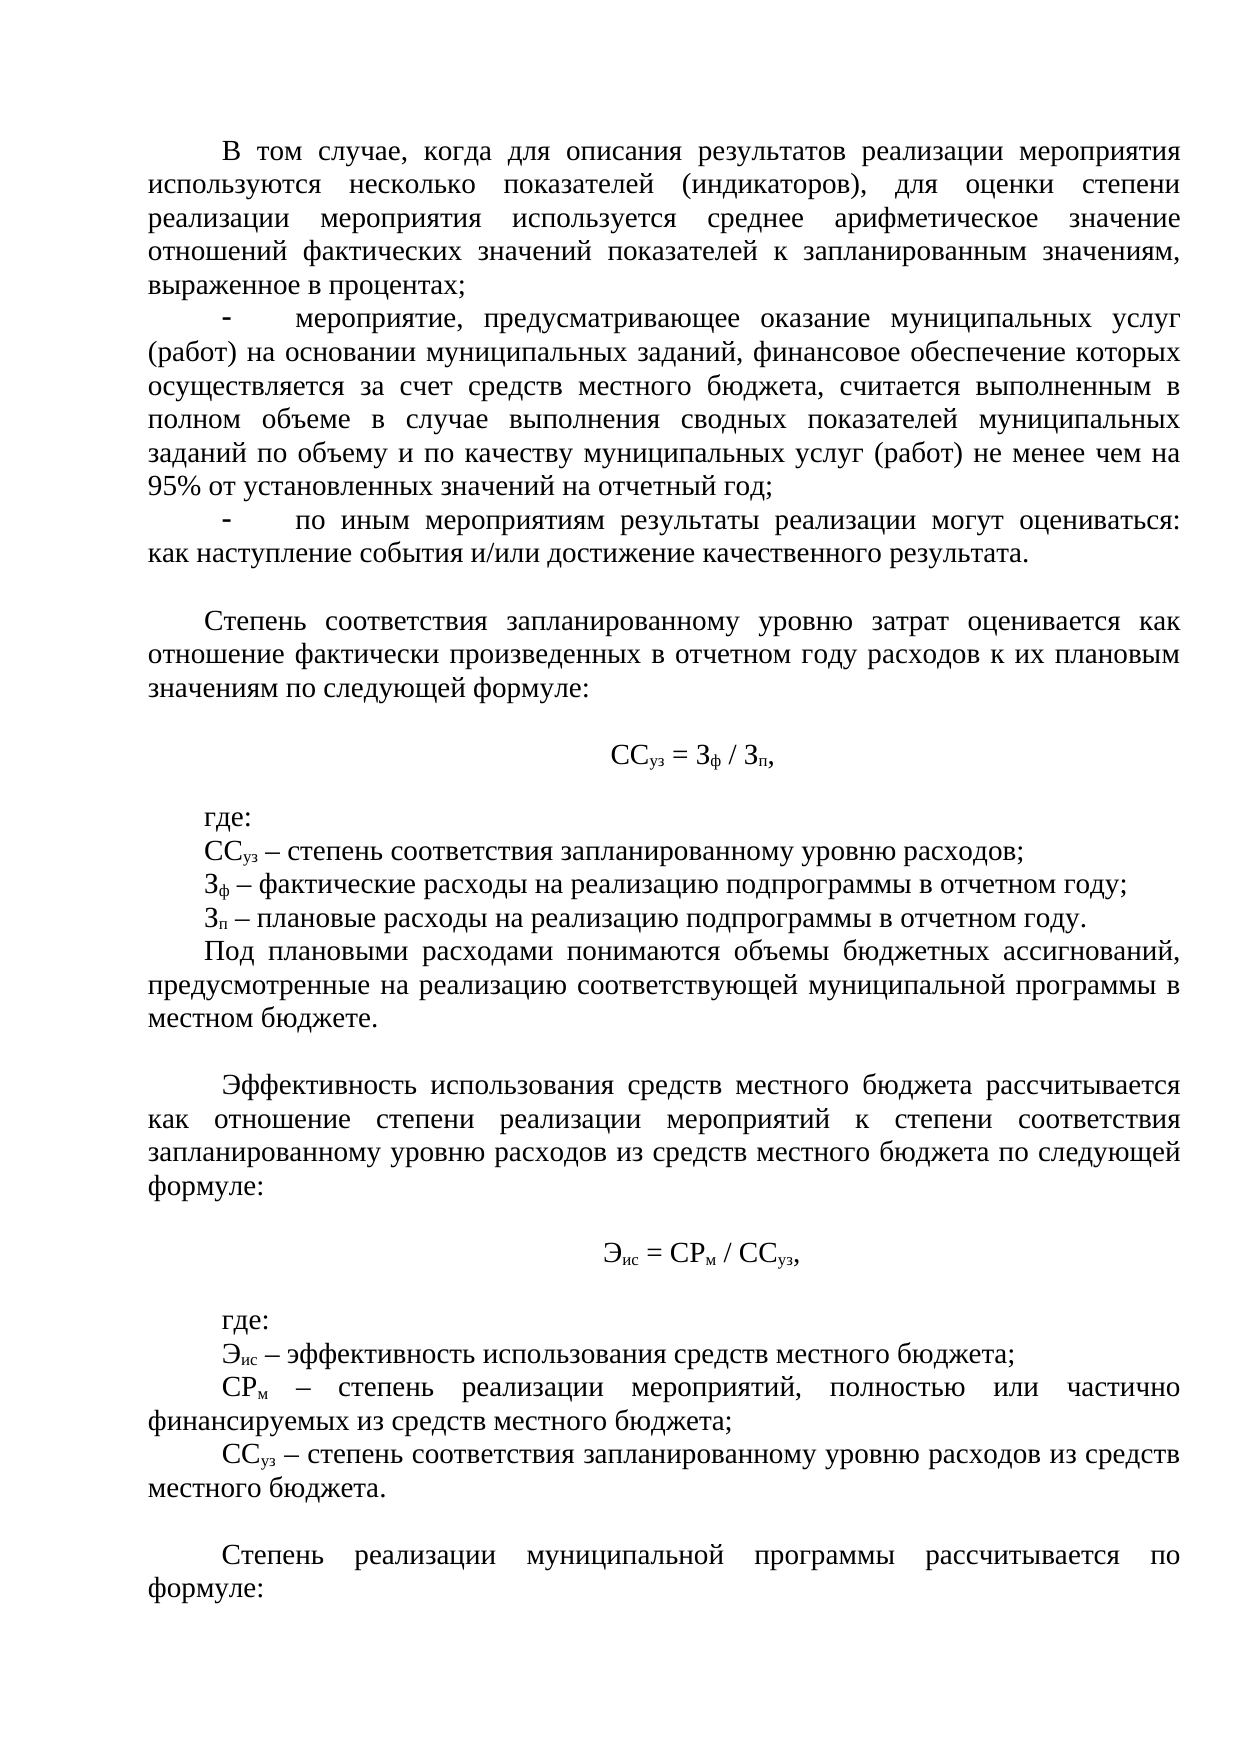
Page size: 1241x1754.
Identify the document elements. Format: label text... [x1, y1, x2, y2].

text В том случае, когда для описания результатов реализации мероприятия используются несколько показателей (индикаторов), для оценки степени реализации мероприятия используется среднее арифметическое значение отношений фактических значений показателей к запланированным значениям, выраженное в процентах; [148, 133, 1181, 301]
text где: [148, 1302, 1181, 1336]
text ССуз = Зф / Зп, [148, 737, 1181, 770]
text ССуз – степень соответствия запланированному уровню расходов из средств местного бюджета. [148, 1436, 1181, 1503]
text где: [148, 799, 1181, 833]
text Эффективность использования средств местного бюджета рассчитывается как отношение степени реализации мероприятий к степени соответствия запланированному уровню расходов из средств местного бюджета по следующей формуле: [148, 1067, 1181, 1202]
list по иным мероприятиям результаты реализации могут оцениваться: как наступление события и/или достижение качественного результата. [148, 502, 1181, 569]
list мероприятие, предусматривающее оказание муниципальных услуг (работ) на основании муниципальных заданий, финансовое обеспечение которых осуществляется за счет средств местного бюджета, считается выполненным в полном объеме в случае выполнения сводных показателей муниципальных заданий по объему и по качеству муниципальных услуг (работ) не менее чем на 95% от установленных значений на отчетный год; [148, 301, 1181, 502]
text Зп – плановые расходы на реализацию подпрограммы в отчетном году. [148, 900, 1181, 933]
text ССуз – степень соответствия запланированному уровню расходов; [148, 833, 1181, 866]
text Степень реализации муниципальной программы рассчитывается по формуле: [148, 1537, 1181, 1604]
text Эис = СРм / ССуз, [148, 1235, 1181, 1269]
text Зф – фактические расходы на реализацию подпрограммы в отчетном году; [148, 866, 1181, 900]
text Под плановыми расходами понимаются объемы бюджетных ассигнований, предусмотренные на реализацию соответствующей муниципальной программы в местном бюджете. [148, 933, 1181, 1034]
text СРм – степень реализации мероприятий, полностью или частично финансируемых из средств местного бюджета; [148, 1369, 1181, 1436]
text Эис – эффективность использования средств местного бюджета; [148, 1336, 1181, 1369]
text Степень соответствия запланированному уровню затрат оценивается как отношение фактически произведенных в отчетном году расходов к их плановым значениям по следующей формуле: [148, 603, 1181, 703]
